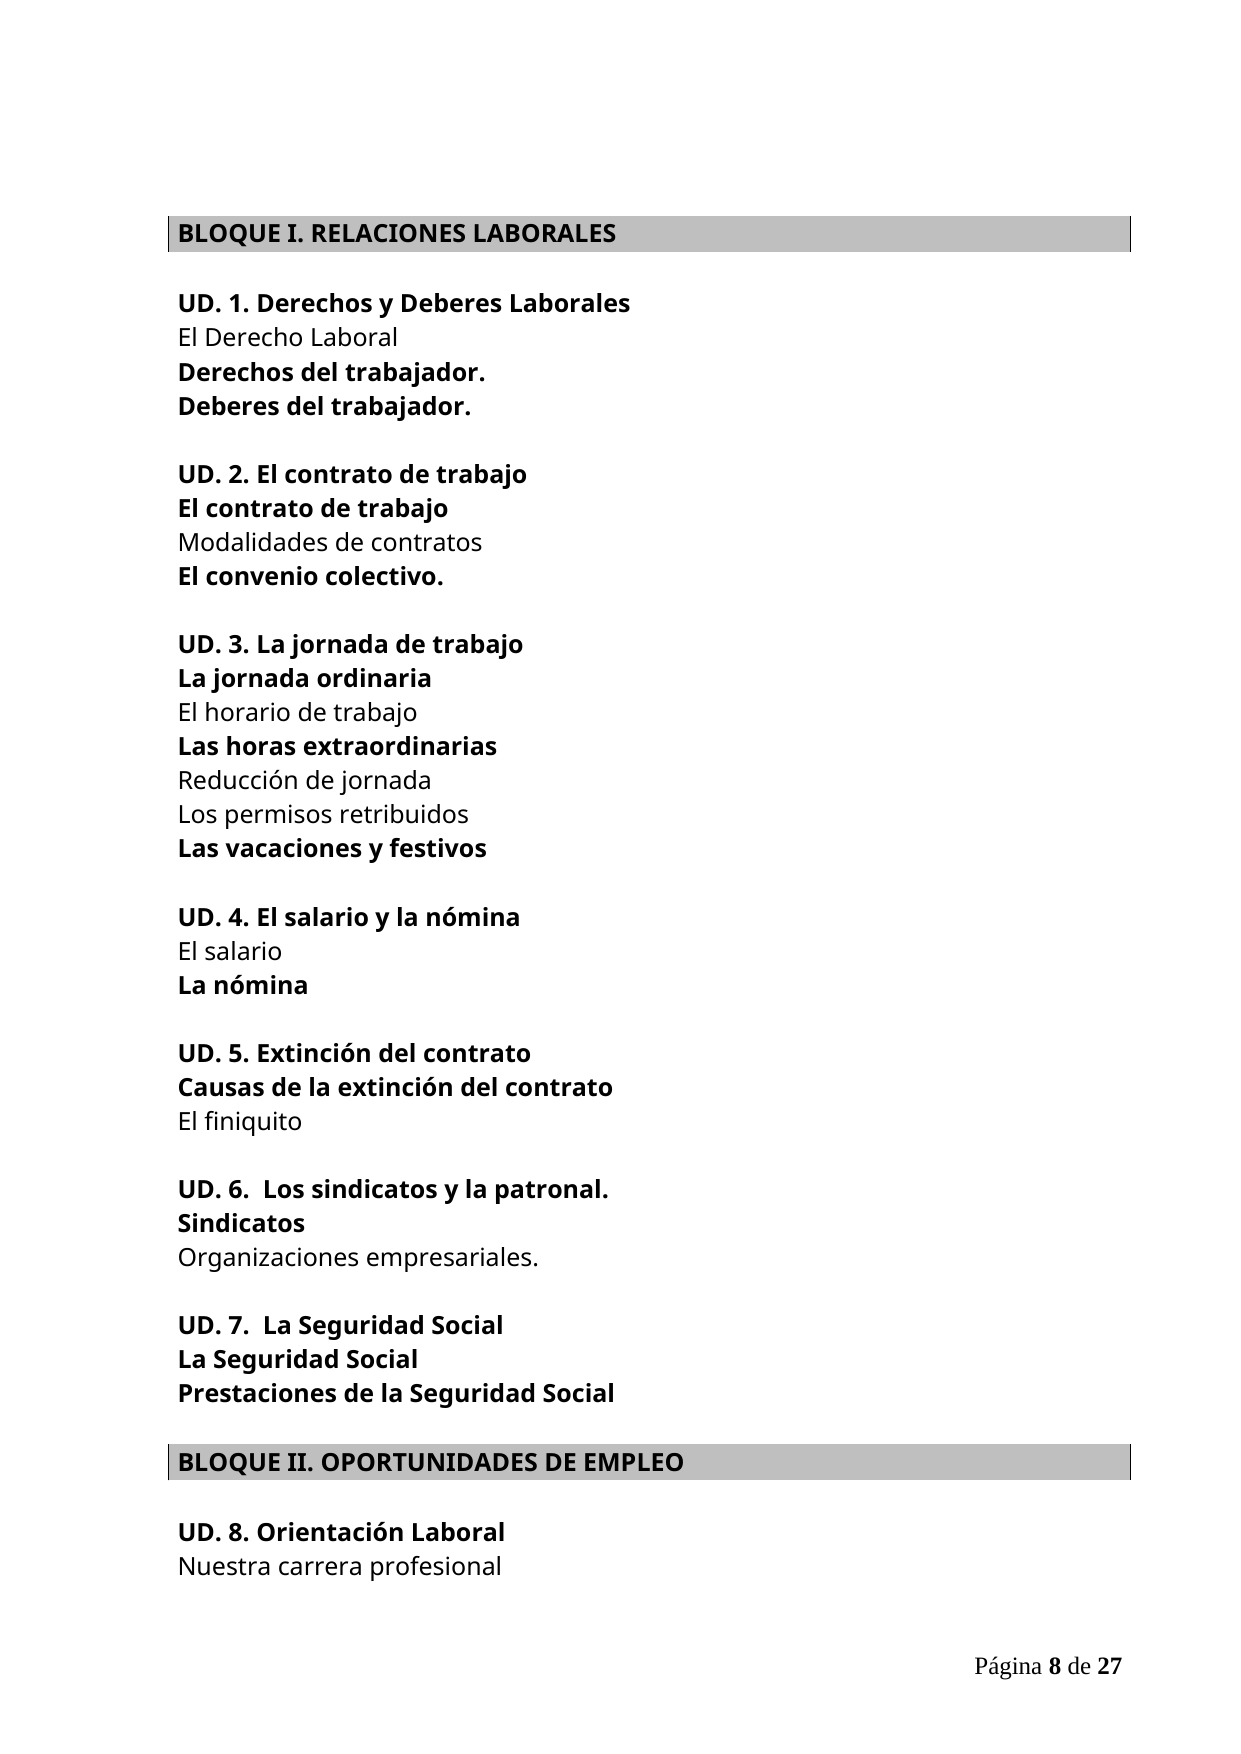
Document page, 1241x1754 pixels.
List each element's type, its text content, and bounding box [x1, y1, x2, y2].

text Derechos del trabajador. [177, 354, 1122, 388]
text Deberes del trabajador. [177, 388, 1122, 422]
text La Seguridad Social [177, 1342, 1122, 1376]
text El contrato de trabajo [177, 490, 1122, 524]
text El convenio colectivo. [177, 558, 1122, 593]
text Los permisos retribuidos [177, 797, 1122, 831]
text UD. 4. El salario y la nómina [177, 899, 1122, 933]
text La jornada ordinaria [177, 661, 1122, 695]
text UD. 3. La jornada de trabajo [177, 627, 1122, 661]
text Organizaciones empresariales. [177, 1240, 1122, 1274]
text Sindicatos [177, 1206, 1122, 1240]
text Prestaciones de la Seguridad Social [177, 1376, 1122, 1410]
text UD. 1. Derechos y Deberes Laborales [177, 286, 1122, 320]
text UD. 7. La Seguridad Social [177, 1308, 1122, 1342]
text UD. 8. Orientación Laboral [177, 1514, 1122, 1548]
text Causas de la extinción del contrato [177, 1069, 1122, 1103]
text Las vacaciones y festivos [177, 831, 1122, 865]
text UD. 5. Extinción del contrato [177, 1035, 1122, 1069]
text El salario [177, 933, 1122, 967]
text El finiquito [177, 1103, 1122, 1138]
text BLOQUE I. RELACIONES LABORALES [169, 216, 1130, 252]
text UD. 6. Los sindicatos y la patronal. [177, 1172, 1122, 1206]
text El Derecho Laboral [177, 320, 1122, 354]
text Reducción de jornada [177, 763, 1122, 797]
text Nuestra carrera profesional [177, 1548, 1122, 1582]
text El horario de trabajo [177, 695, 1122, 729]
text La nómina [177, 967, 1122, 1001]
text UD. 2. El contrato de trabajo [177, 456, 1122, 490]
text Las horas extraordinarias [177, 729, 1122, 763]
text Modalidades de contratos [177, 524, 1122, 558]
text BLOQUE II. OPORTUNIDADES DE EMPLEO [169, 1444, 1130, 1480]
